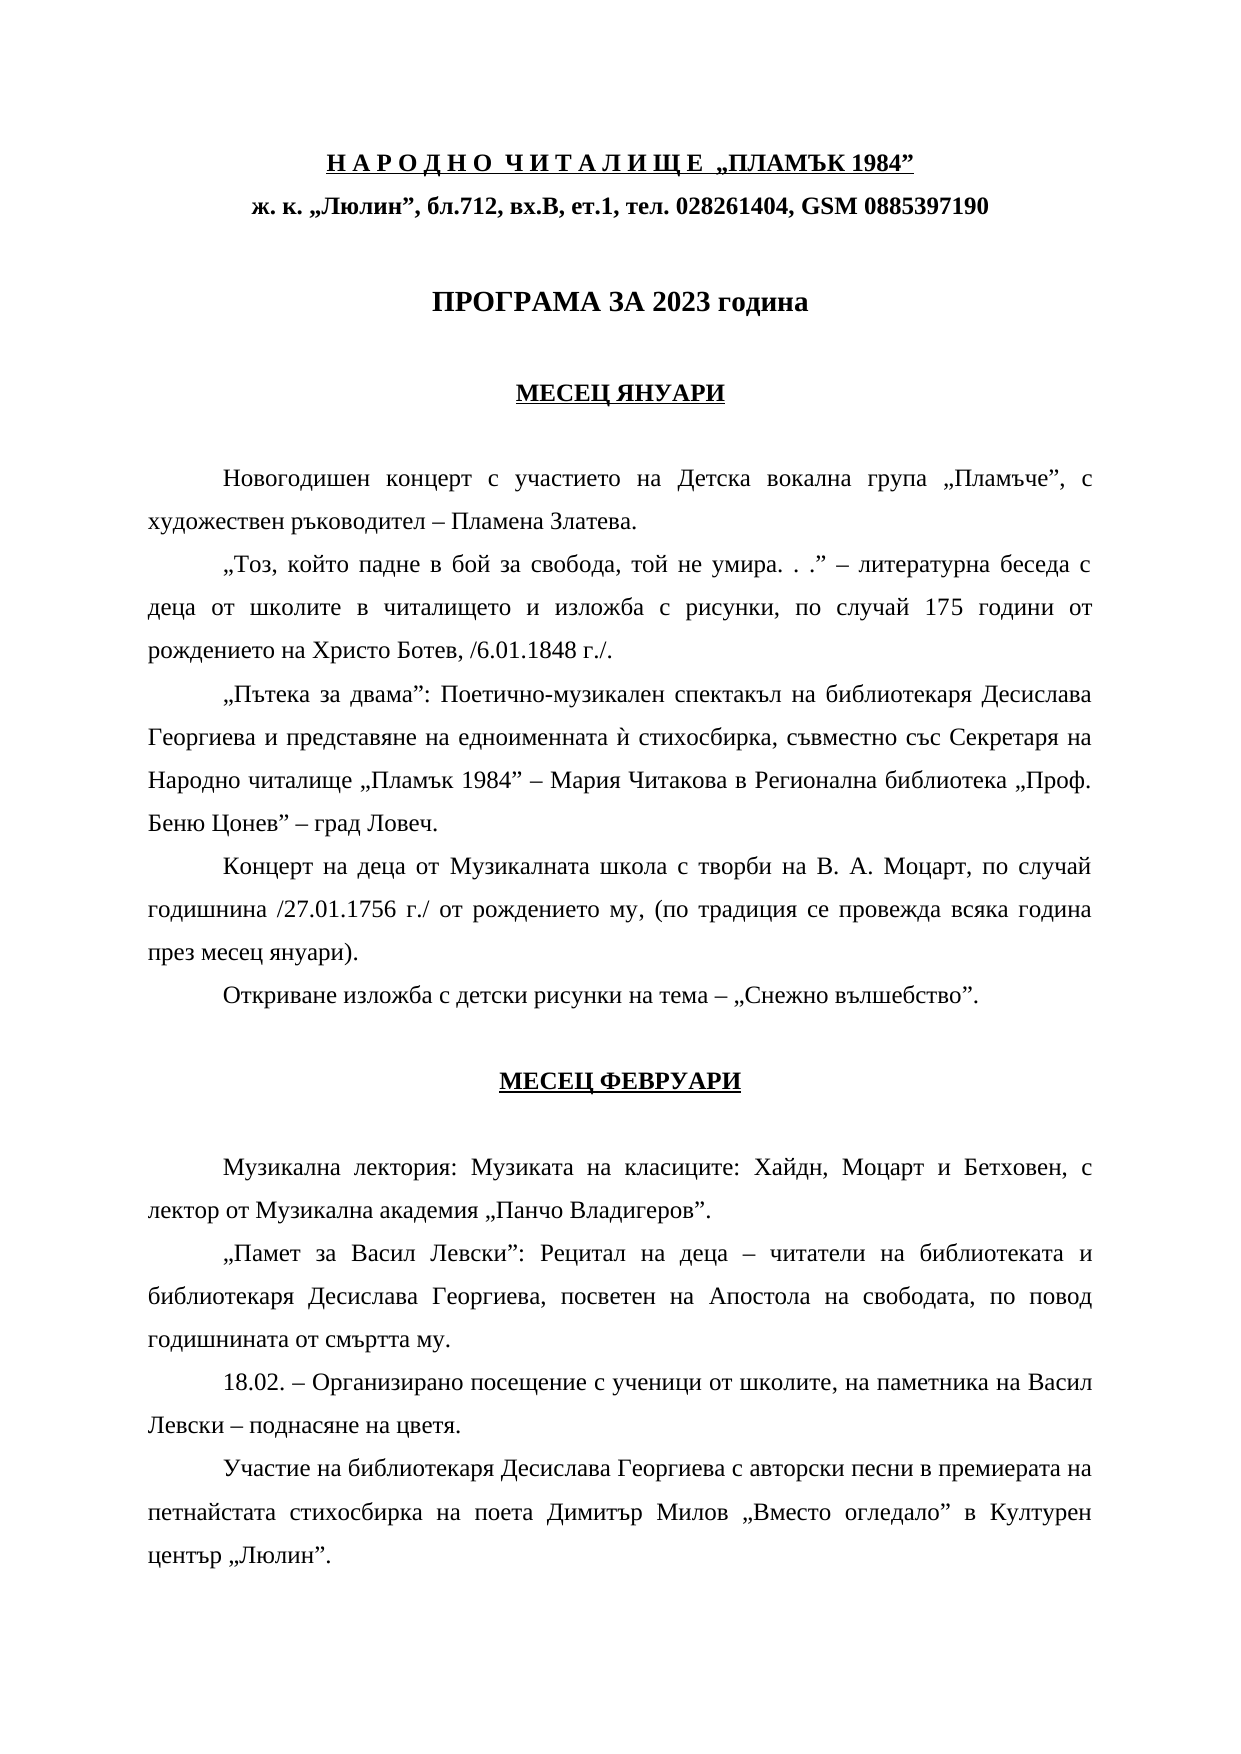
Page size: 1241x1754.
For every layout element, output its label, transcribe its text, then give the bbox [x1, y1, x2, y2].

text МЕСЕЦ ФЕВРУАРИ [148, 1066, 1093, 1095]
text ж. к. „Люлин”, бл.712, вх.В, ет.1, тел. 028261404, GSM 0885397190 [148, 191, 1093, 219]
text Откриване изложба с детски рисунки на тема – „Снежно вълшебство”. [148, 981, 1093, 1009]
text Концерт на деца от Музикалната школа с творби на В. А. Моцарт, по случай годишнина /27.01.1756 г./ от рождението му, (по традиция се провежда всяка година през месец януари). [148, 851, 1093, 966]
text Новогодишен концерт с участието на Детска вокална група „Пламъче”, с художествен ръководител – Пламена Златева. [148, 463, 1093, 535]
text „Тоз, който падне в бой за свобода, той не умира. . .” – литературна беседа с деца от школите в читалището и изложба с рисунки, по случай 175 години от рождението на Христо Ботев, /6.01.1848 г./. [148, 549, 1093, 664]
text Музикална лектория: Музиката на класиците: Хайдн, Моцарт и Бетховен, с лектор от Музикална академия „Панчо Владигеров”. [148, 1152, 1093, 1223]
text Н А Р О Д Н О Ч И Т А Л И Щ Е „ПЛАМЪК 1984” [148, 148, 1093, 176]
text „Памет за Васил Левски”: Рецитал на деца – читатели на библиотеката и библиотекаря Десислава Георгиева, посветен на Апостола на свободата, по повод годишнината от смъртта му. [148, 1238, 1093, 1353]
text „Пътека за двама”: Поетично-музикален спектакъл на библиотекаря Десислава Георгиева и представяне на едноименната ѝ стихосбирка, съвместно със Секретаря на Народно читалище „Пламък 1984” – Мария Читакова в Регионална библиотека „Проф. Беню Цонев” – град Ловеч. [148, 679, 1093, 837]
text Участие на библиотекаря Десислава Георгиева с авторски песни в премиерата на петнайстата стихосбирка на поета Димитър Милов „Вместо огледало” в Културен център „Люлин”. [148, 1453, 1093, 1568]
text МЕСЕЦ ЯНУАРИ [148, 378, 1093, 406]
text ПРОГРАМА ЗА 2023 година [148, 284, 1093, 318]
text 18.02. – Организирано посещение с ученици от школите, на паметника на Васил Левски – поднасяне на цветя. [148, 1367, 1093, 1439]
